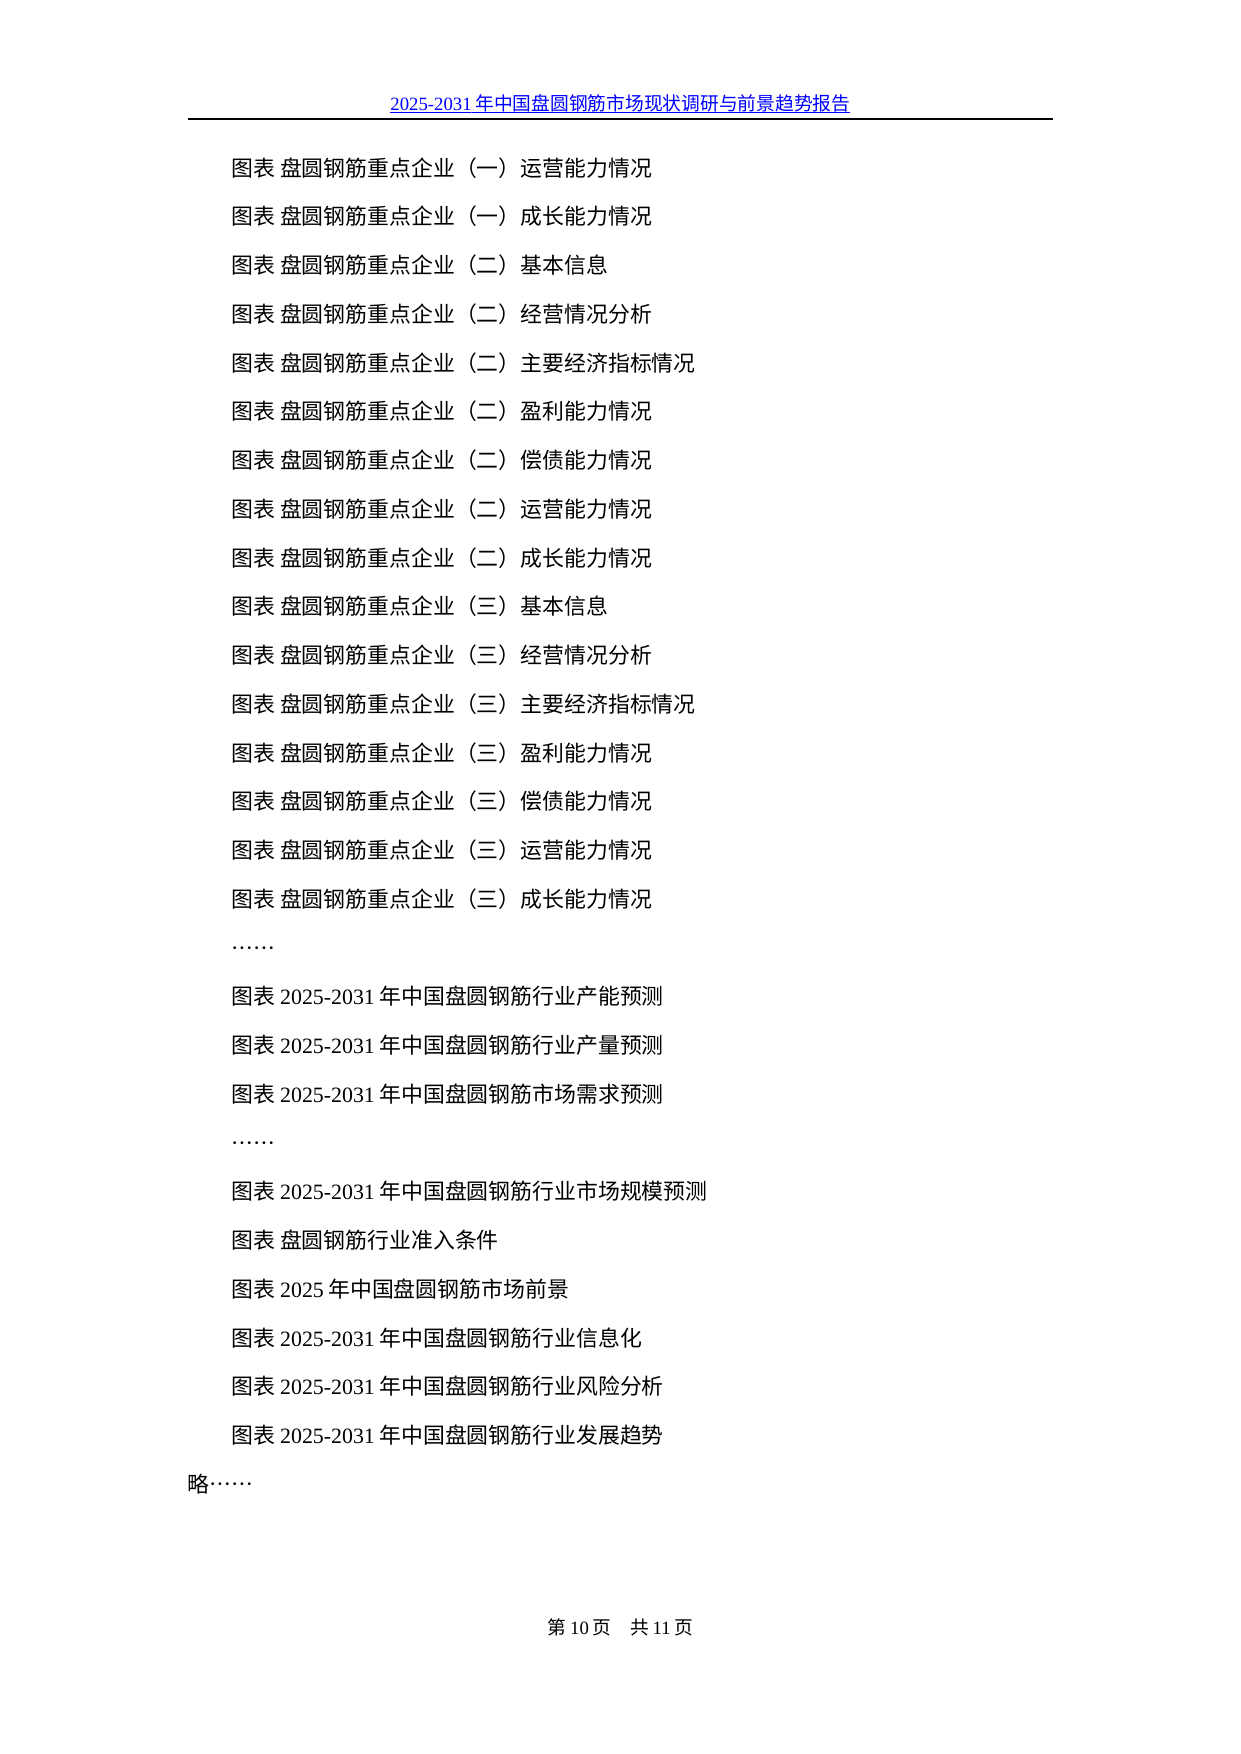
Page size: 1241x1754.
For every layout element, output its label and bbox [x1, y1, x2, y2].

text [187, 150, 1053, 1499]
